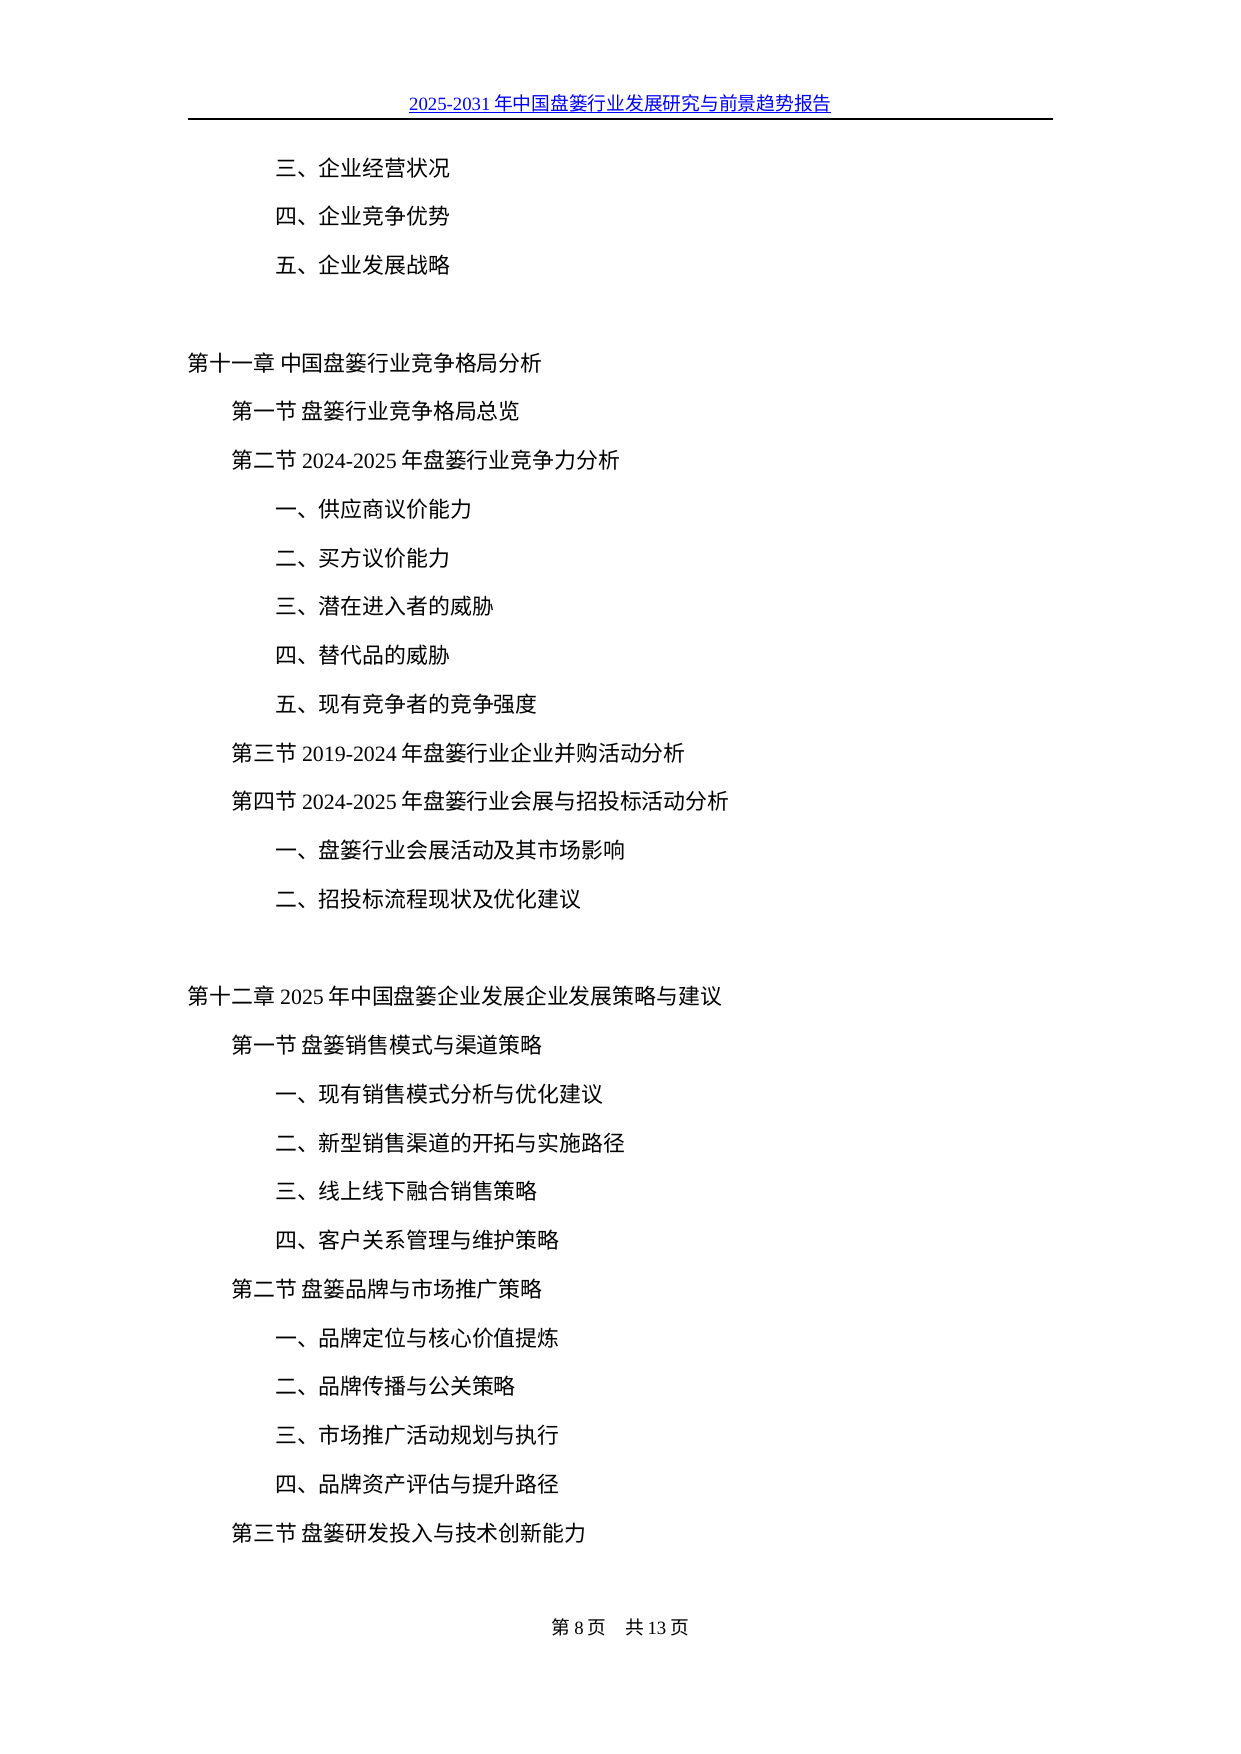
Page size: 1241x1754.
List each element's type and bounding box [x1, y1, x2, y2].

text [187, 150, 1053, 1548]
